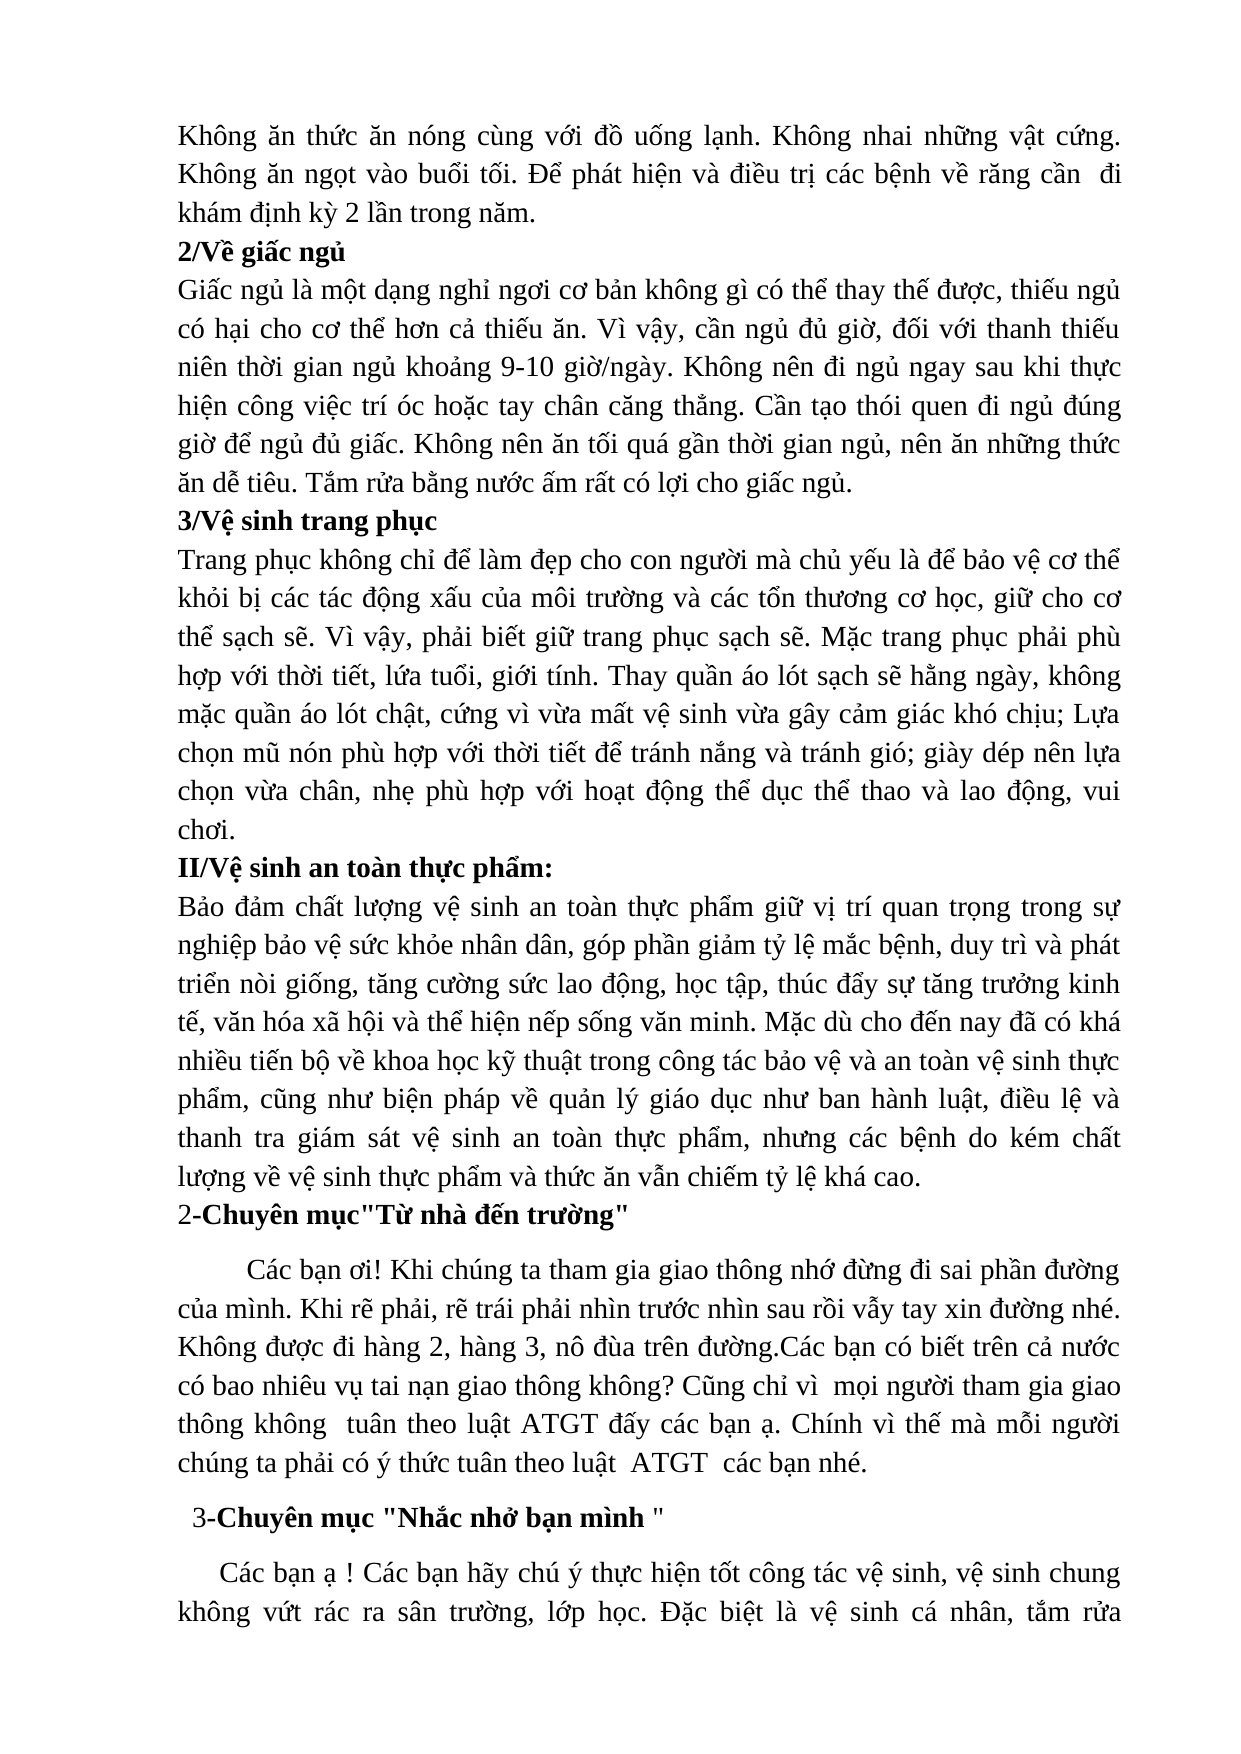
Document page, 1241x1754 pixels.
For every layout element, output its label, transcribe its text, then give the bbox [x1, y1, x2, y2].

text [177, 1556, 1122, 1628]
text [177, 118, 1122, 229]
text II/Vệ sinh an toàn thực phẩm: [177, 850, 1122, 884]
text 2/Về giấc ngủ [177, 234, 1122, 267]
text Trang phục không chỉ để làm đẹp cho con người mà chủ yếu là để bảo vệ cơ thể khỏi bị các tác động xấu của môi trường và các tổn thương cơ học, giữ cho cơ thể sạch sẽ. Vì vậy, phải biết giữ trang phục sạch sẽ. Mặc trang phục phải phù hợp với thời tiết, lứa tuổi, giới tính. Thay quần áo lót sạch sẽ hằng ngày, không mặc quần áo lót chật, cứng vì vừa mất vệ sinh vừa gây cảm giác khó chịu; Lựa chọn mũ nón phù hợp với thời tiết để tránh nắng và tránh gió; giày dép nên lựa chọn vừa chân, nhẹ phù hợp với hoạt động thể dục thể thao và lao động, vui chơi. [177, 542, 1122, 845]
text Giấc ngủ là một dạng nghỉ ngơi cơ bản không gì có thể thay thế được, thiếu ngủ có hại cho cơ thể hơn cả thiếu ăn. Vì vậy, cần ngủ đủ giờ, đối với thanh thiếu niên thời gian ngủ khoảng 9-10 giờ/ngày. Không nên đi ngủ ngay sau khi thực hiện công việc trí óc hoặc tay chân căng thẳng. Cần tạo thói quen đi ngủ đúng giờ để ngủ đủ giấc. Không nên ăn tối quá gần thời gian ngủ, nên ăn những thức ăn dễ tiêu. Tắm rửa bằng nước ấm rất có lợi cho giấc ngủ. [177, 272, 1122, 498]
text Bảo đảm chất lượng vệ sinh an toàn thực phẩm giữ vị trí quan trọng trong sự nghiệp bảo vệ sức khỏe nhân dân, góp phần giảm tỷ lệ mắc bệnh, duy trì và phát triển nòi giống, tăng cường sức lao động, học tập, thúc đẩy sự tăng trưởng kinh tế, văn hóa xã hội và thể hiện nếp sống văn minh. Mặc dù cho đến nay đã có khá nhiều tiến bộ về khoa học kỹ thuật trong công tác bảo vệ và an toàn vệ sinh thực phẩm, cũng như biện pháp về quản lý giáo dục như ban hành luật, điều lệ và thanh tra giám sát vệ sinh an toàn thực phẩm, nhưng các bệnh do kém chất lượng về vệ sinh thực phẩm và thức ăn vẫn chiếm tỷ lệ khá cao. [177, 889, 1122, 1192]
text Các bạn ơi! Khi chúng ta tham gia giao thông nhớ đừng đi sai phần đường của mình. Khi rẽ phải, rẽ trái phải nhìn trước nhìn sau rồi vẫy tay xin đường nhé. Không được đi hàng 2, hàng 3, nô đùa trên đường.Các bạn có biết trên cả nước có bao nhiêu vụ tai nạn giao thông không? Cũng chỉ vì mọi người tham gia giao thông không tuân theo luật ATGT đấy các bạn ạ. Chính vì thế mà mỗi người chúng ta phải có ý thức tuân theo luật ATGT các bạn nhé. [177, 1252, 1122, 1479]
text 3-Chuyên mục "Nhắc nhở bạn mình " [177, 1500, 1122, 1534]
text 3/Vệ sinh trang phục [177, 503, 1122, 537]
text 2-Chuyên mục"Từ nhà đến trường" [177, 1197, 1122, 1231]
